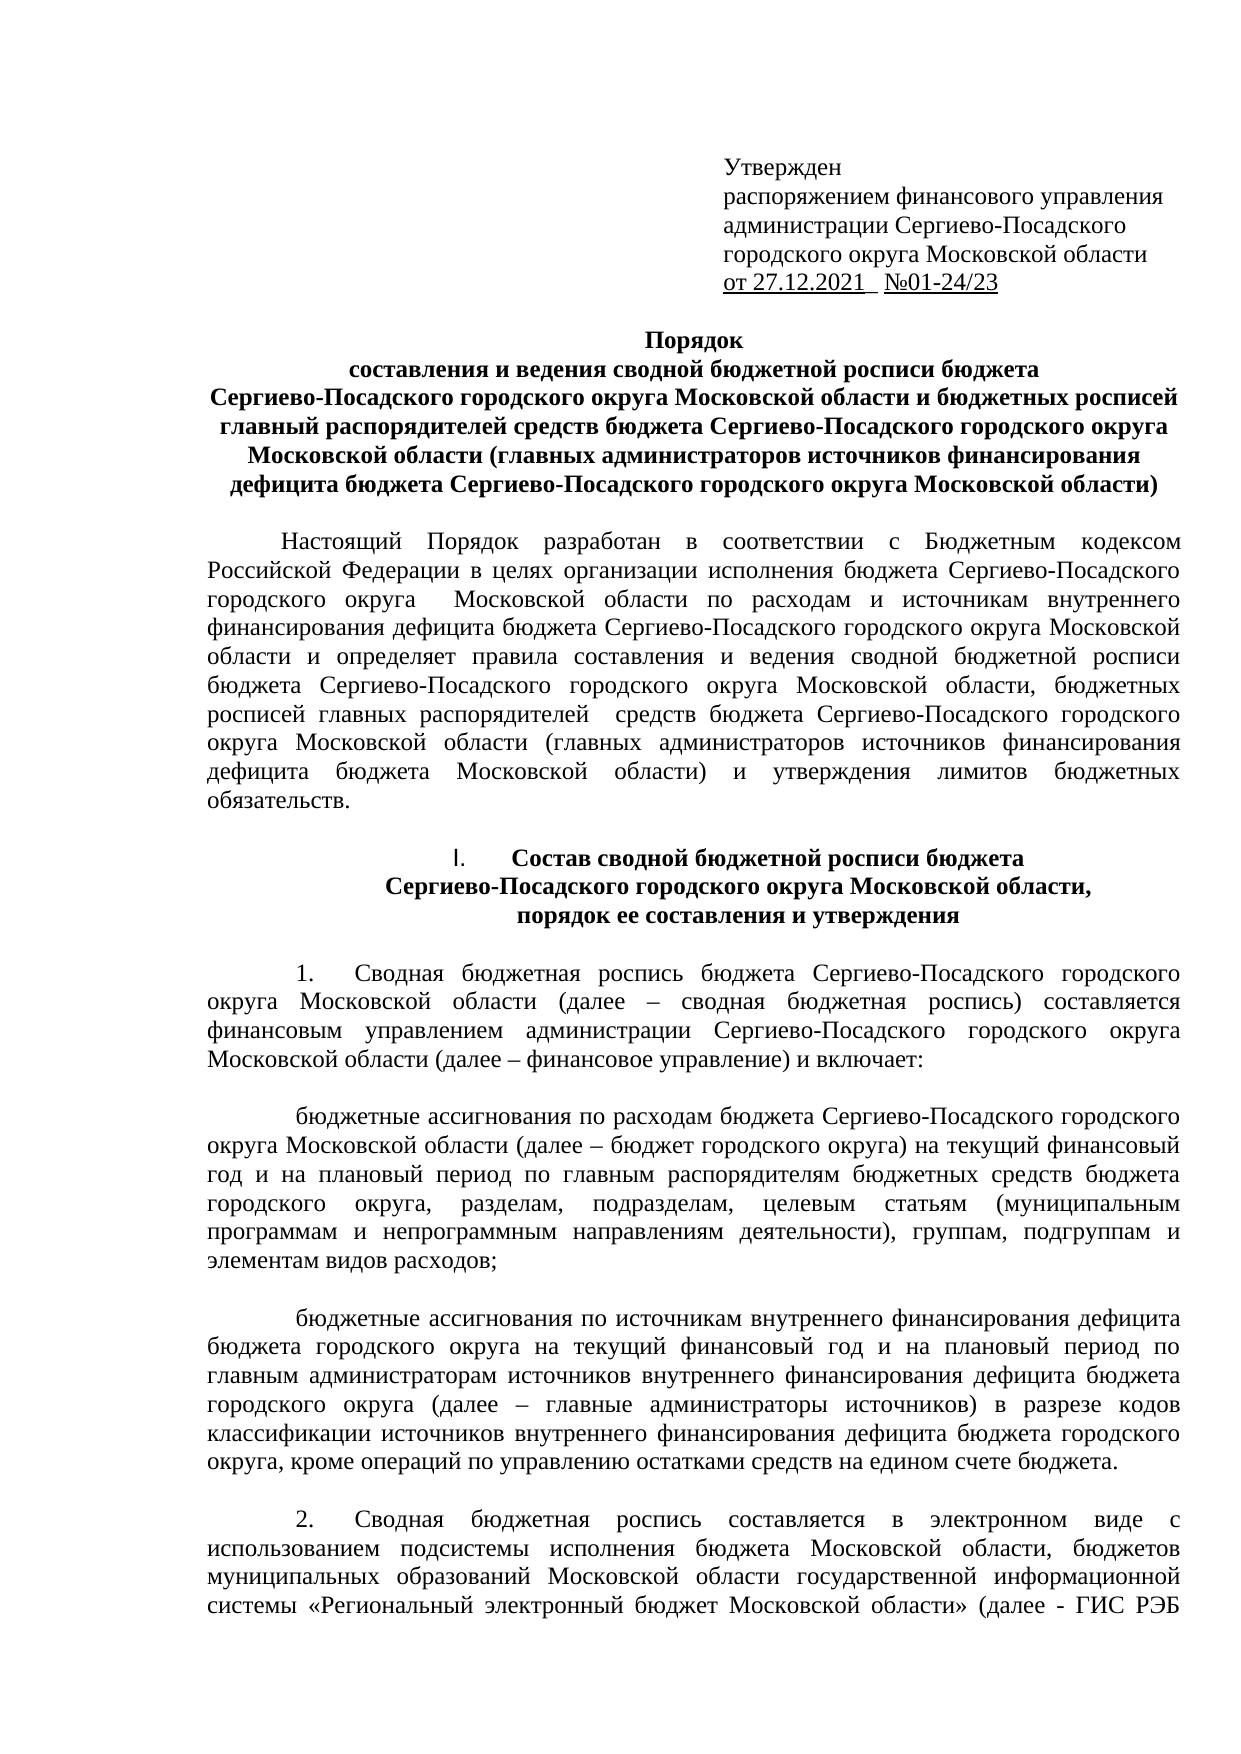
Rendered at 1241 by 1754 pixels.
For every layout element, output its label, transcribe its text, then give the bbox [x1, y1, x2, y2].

text бюджетные ассигнования по источникам внутреннего финансирования дефицита бюджета городского округа на текущий финансовый год и на плановый период по главным администраторам источников внутреннего финансирования дефицита бюджета городского округа (далее – главные администраторы источников) в разрезе кодов классификации источников внутреннего финансирования дефицита бюджета городского округа, кроме операций по управлению остатками средств на едином счете бюджета. [207, 1303, 1181, 1475]
text Сергиево-Посадского городского округа Московской области и бюджетных росписей главный распорядителей средств бюджета Сергиево-Посадского городского округа Московской области (главных администраторов источников финансирования дефицита бюджета Сергиево-Посадского городского округа Московской области) [207, 382, 1181, 497]
text от 27.12.2021_ №01-24/23 [723, 267, 1181, 296]
text администрации Сергиево-Посадского [723, 210, 1181, 239]
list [207, 1504, 1181, 1619]
text Настоящий Порядок разработан в соответствии с Бюджетным кодексом Российской Федерации в целях организации исполнения бюджета Сергиево-Посадского городского округа Московской области по расходам и источникам внутреннего финансирования дефицита бюджета Сергиево-Посадского городского округа Московской области и определяет правила составления и ведения сводной бюджетной росписи бюджета Сергиево-Посадского городского округа Московской области, бюджетных росписей главных распорядителей средств бюджета Сергиево-Посадского городского округа Московской области (главных администраторов источников финансирования дефицита бюджета Московской области) и утверждения лимитов бюджетных обязательств. [207, 526, 1181, 814]
text Сергиево-Посадского городского округа Московской области, [207, 871, 1181, 900]
text бюджетные ассигнования по расходам бюджета Сергиево-Посадского городского округа Московской области (далее – бюджет городского округа) на текущий финансовый год и на плановый период по главным распорядителям бюджетных средств бюджета городского округа, разделам, подразделам, целевым статьям (муниципальным программам и непрограммным направлениям деятельности), группам, подгруппам и элементам видов расходов; [207, 1101, 1181, 1274]
text Утвержден [723, 152, 1181, 181]
text городского округа Московской области [723, 239, 1181, 267]
text порядок ее составления и утверждения [207, 900, 1181, 929]
text распоряжением финансового управления [723, 181, 1181, 210]
list Сводная бюджетная роспись бюджета Сергиево-Посадского городского округа Московской области (далее – сводная бюджетная роспись) составляется финансовым управлением администрации Сергиево-Посадского городского округа Московской области (далее – финансовое управление) и включает: [207, 958, 1181, 1073]
text Порядок [207, 325, 1181, 354]
text составления и ведения сводной бюджетной росписи бюджета [207, 354, 1181, 382]
list Состав сводной бюджетной росписи бюджета [207, 842, 1181, 871]
